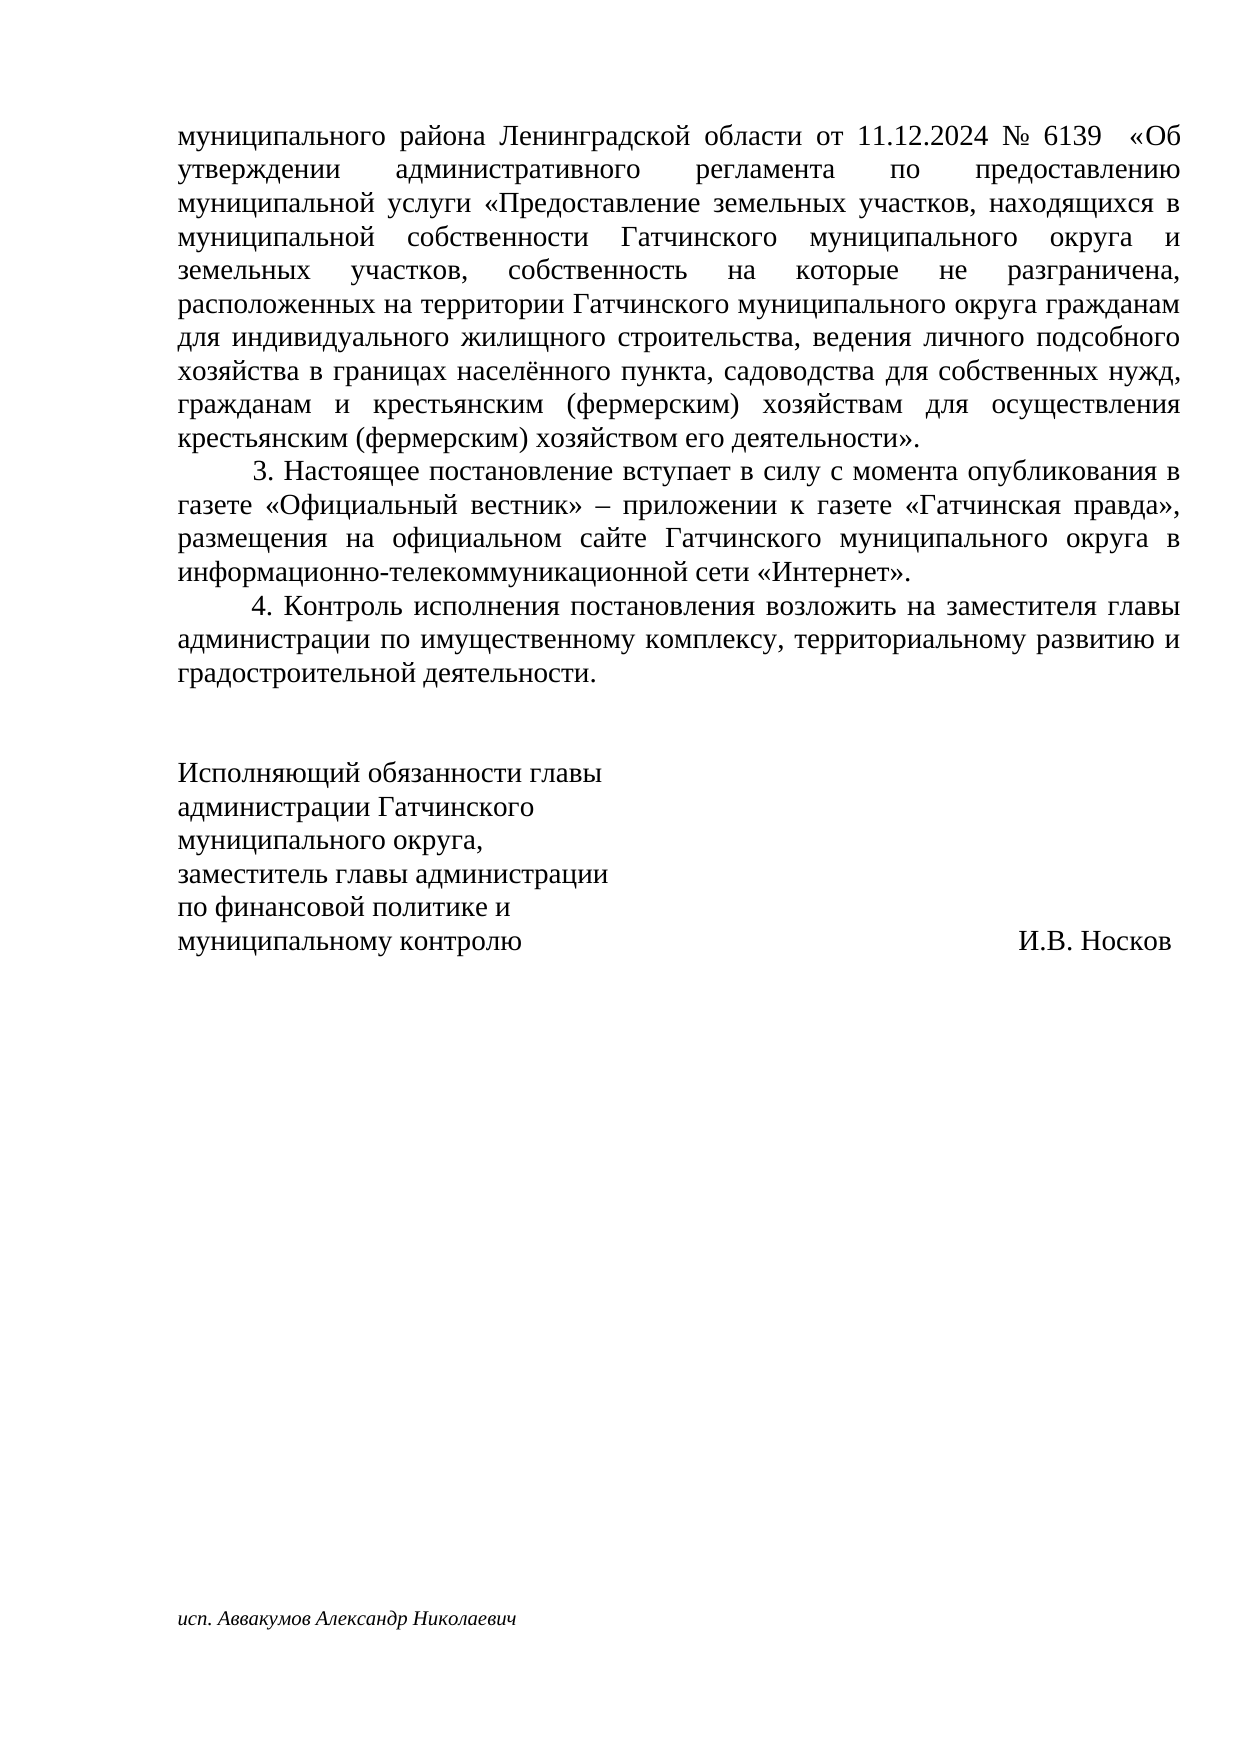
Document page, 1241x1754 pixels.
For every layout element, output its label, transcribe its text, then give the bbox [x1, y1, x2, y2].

text 4. Контроль исполнения постановления возложить на заместителя главы администрации по имущественному комплексу, территориальному развитию и градостроительной деятельности. [177, 588, 1181, 688]
text по финансовой политике и [177, 889, 1181, 923]
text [177, 118, 1181, 453]
text муниципальному контролю И.В. Носков [177, 923, 1181, 957]
text исп. Аввакумов Александр Николаевич [177, 1606, 1181, 1630]
text Исполняющий обязанности главы [177, 755, 1181, 789]
text 3. Настоящее постановление вступает в силу с момента опубликования в газете «Официальный вестник» – приложении к газете «Гатчинская правда», размещения на официальном сайте Гатчинского муниципального округа в информационно-телекоммуникационной сети «Интернет». [177, 453, 1181, 588]
text заместитель главы администрации [177, 856, 1181, 889]
text администрации Гатчинского [177, 789, 1181, 822]
text муниципального округа, [177, 822, 1181, 856]
